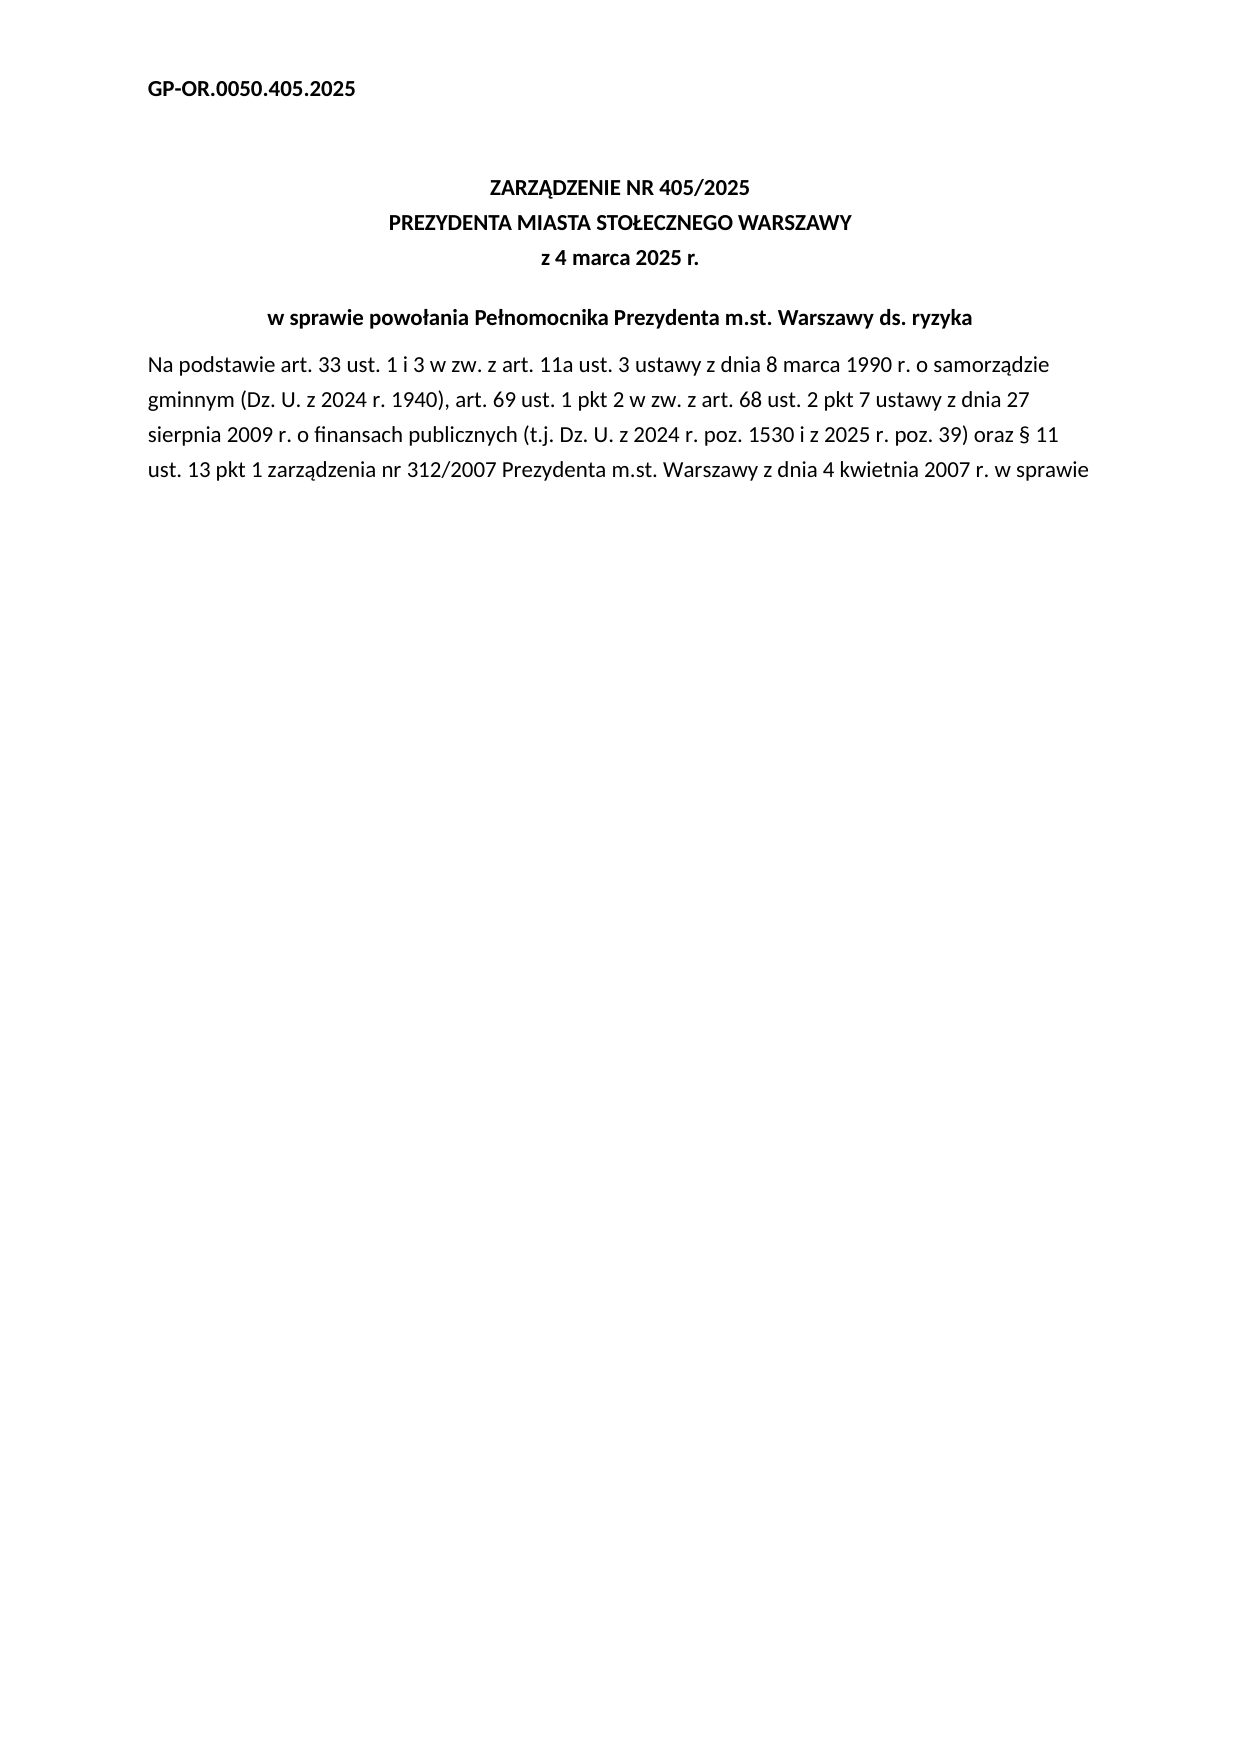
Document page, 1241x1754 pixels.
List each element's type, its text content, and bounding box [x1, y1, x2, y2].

text Na podstawie art. 33 ust. 1 i 3 w zw. z art. 11a ust. 3 ustawy z dnia 8 marca 1990 r. o samorządzie gminnym (Dz. U. z 2024 r. 1940), art. 69 ust. 1 pkt 2 w zw. z art. 68 ust. 2 pkt 7 ustawy z dnia 27 sierpnia 2009 r. o finansach publicznych (t.j. Dz. U. z 2024 r. poz. 1530 i z 2025 r. poz. 39) oraz § 11 ust. 13 pkt 1 zarządzenia nr 312/2007 Prezydenta m.st. Warszawy z dnia 4 kwietnia 2007 r. w sprawie nadania regulaminu organizacyjnego Urzędu miasta stołecznego Warszawy (z późń. zm.) zarządza się, co następuje: [148, 350, 1093, 518]
subtitle w sprawie powołania Pełnomocnika Prezydenta m.st. Warszawy ds. ryzyka [148, 303, 1093, 331]
subtitle ZARZĄDZENIE NR 405/2025 PREZYDENTA MIASTA STOŁECZNEGO WARSZAWY z 4 marca 2025 r. [148, 173, 1093, 271]
